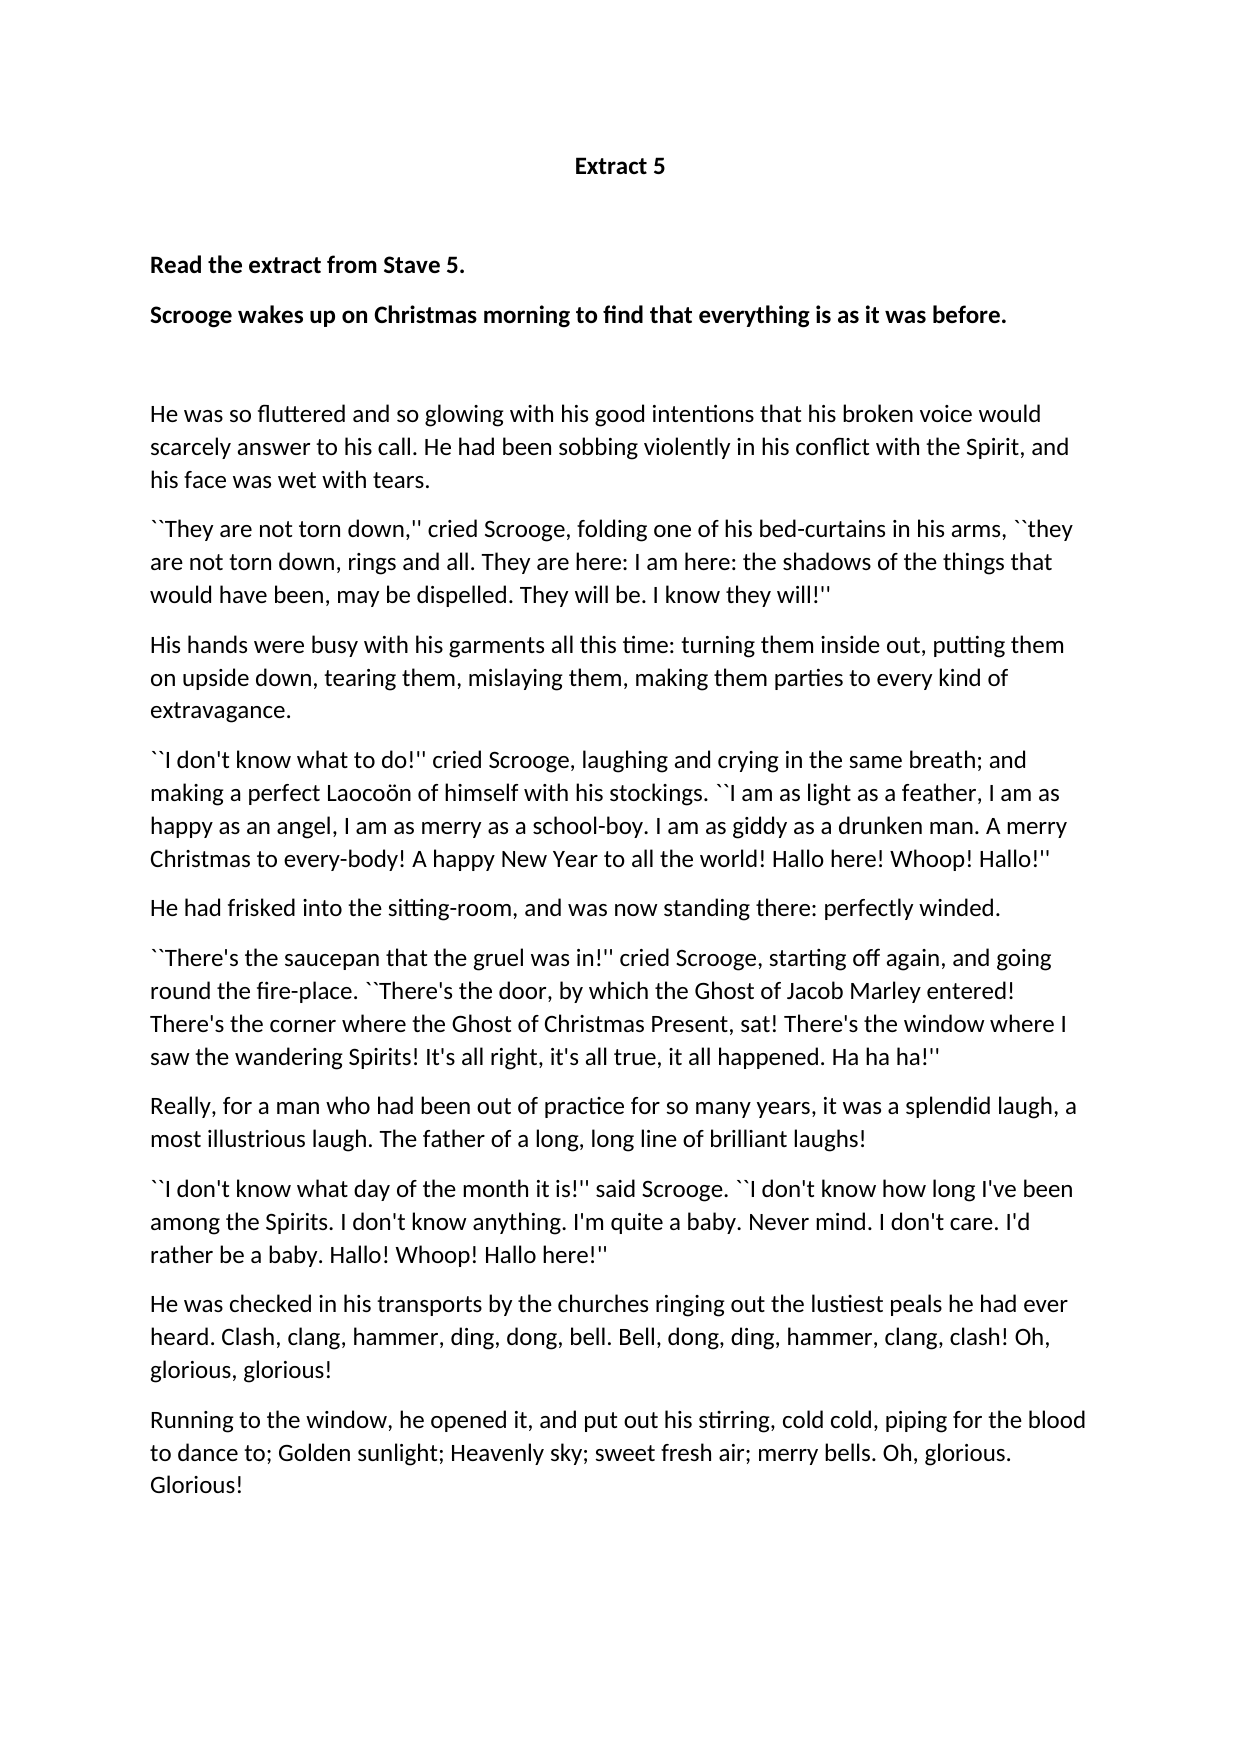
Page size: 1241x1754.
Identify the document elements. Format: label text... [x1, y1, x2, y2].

text Running to the window, he opened it, and put out his stirring, cold cold, piping for the blood to dance to; Golden sunlight; Heavenly sky; sweet fresh air; merry bells. Oh, glorious. Glorious! [150, 1404, 1090, 1500]
text ``I don't know what to do!'' cried Scrooge, laughing and crying in the same breath; and making a perfect Laocoön of himself with his stockings. ``I am as light as a feather, I am as happy as an angel, I am as merry as a school-boy. I am as giddy as a drunken man. A merry Christmas to every-body! A happy New Year to all the world! Hallo here! Whoop! Hallo!'' [150, 744, 1090, 873]
text He had frisked into the sitting-room, and was now standing there: perfectly winded. [150, 892, 1090, 923]
text ``I don't know what day of the month it is!'' said Scrooge. ``I don't know how long I've been among the Spirits. I don't know anything. I'm quite a baby. Never mind. I don't care. I'd rather be a baby. Hallo! Whoop! Hallo here!'' [150, 1173, 1090, 1269]
text Scrooge wakes up on Christmas morning to find that everything is as it was before. [150, 299, 1090, 329]
text His hands were busy with his garments all this time: turning them inside out, putting them on upside down, tearing them, mislaying them, making them parties to every kind of extravagance. [150, 629, 1090, 725]
text ``There's the saucepan that the gruel was in!'' cried Scrooge, starting off again, and going round the fire-place. ``There's the door, by which the Ghost of Jacob Marley entered! There's the corner where the Ghost of Christmas Present, sat! There's the window where I saw the wandering Spirits! It's all right, it's all true, it all happened. Ha ha ha!'' [150, 942, 1090, 1071]
text He was so fluttered and so glowing with his good intentions that his broken voice would scarcely answer to his call. He had been sobbing violently in his conflict with the Spirit, and his face was wet with tears. [150, 398, 1090, 494]
text ``They are not torn down,'' cried Scrooge, folding one of his bed-curtains in his arms, ``they are not torn down, rings and all. They are here: I am here: the shadows of the things that would have been, may be dispelled. They will be. I know they will!'' [150, 513, 1090, 610]
text Really, for a man who had been out of practice for so many years, it was a splendid laugh, a most illustrious laugh. The father of a long, long line of brilliant laughs! [150, 1090, 1090, 1154]
text He was checked in his transports by the churches ringing out the lustiest peals he had ever heard. Clash, clang, hammer, ding, dong, bell. , dong, ding, hammer, clang, clash! Oh, glorious, glorious! [150, 1288, 1090, 1385]
text Read the extract from Stave 5. [150, 249, 1090, 280]
text Extract 5 [150, 150, 1090, 181]
